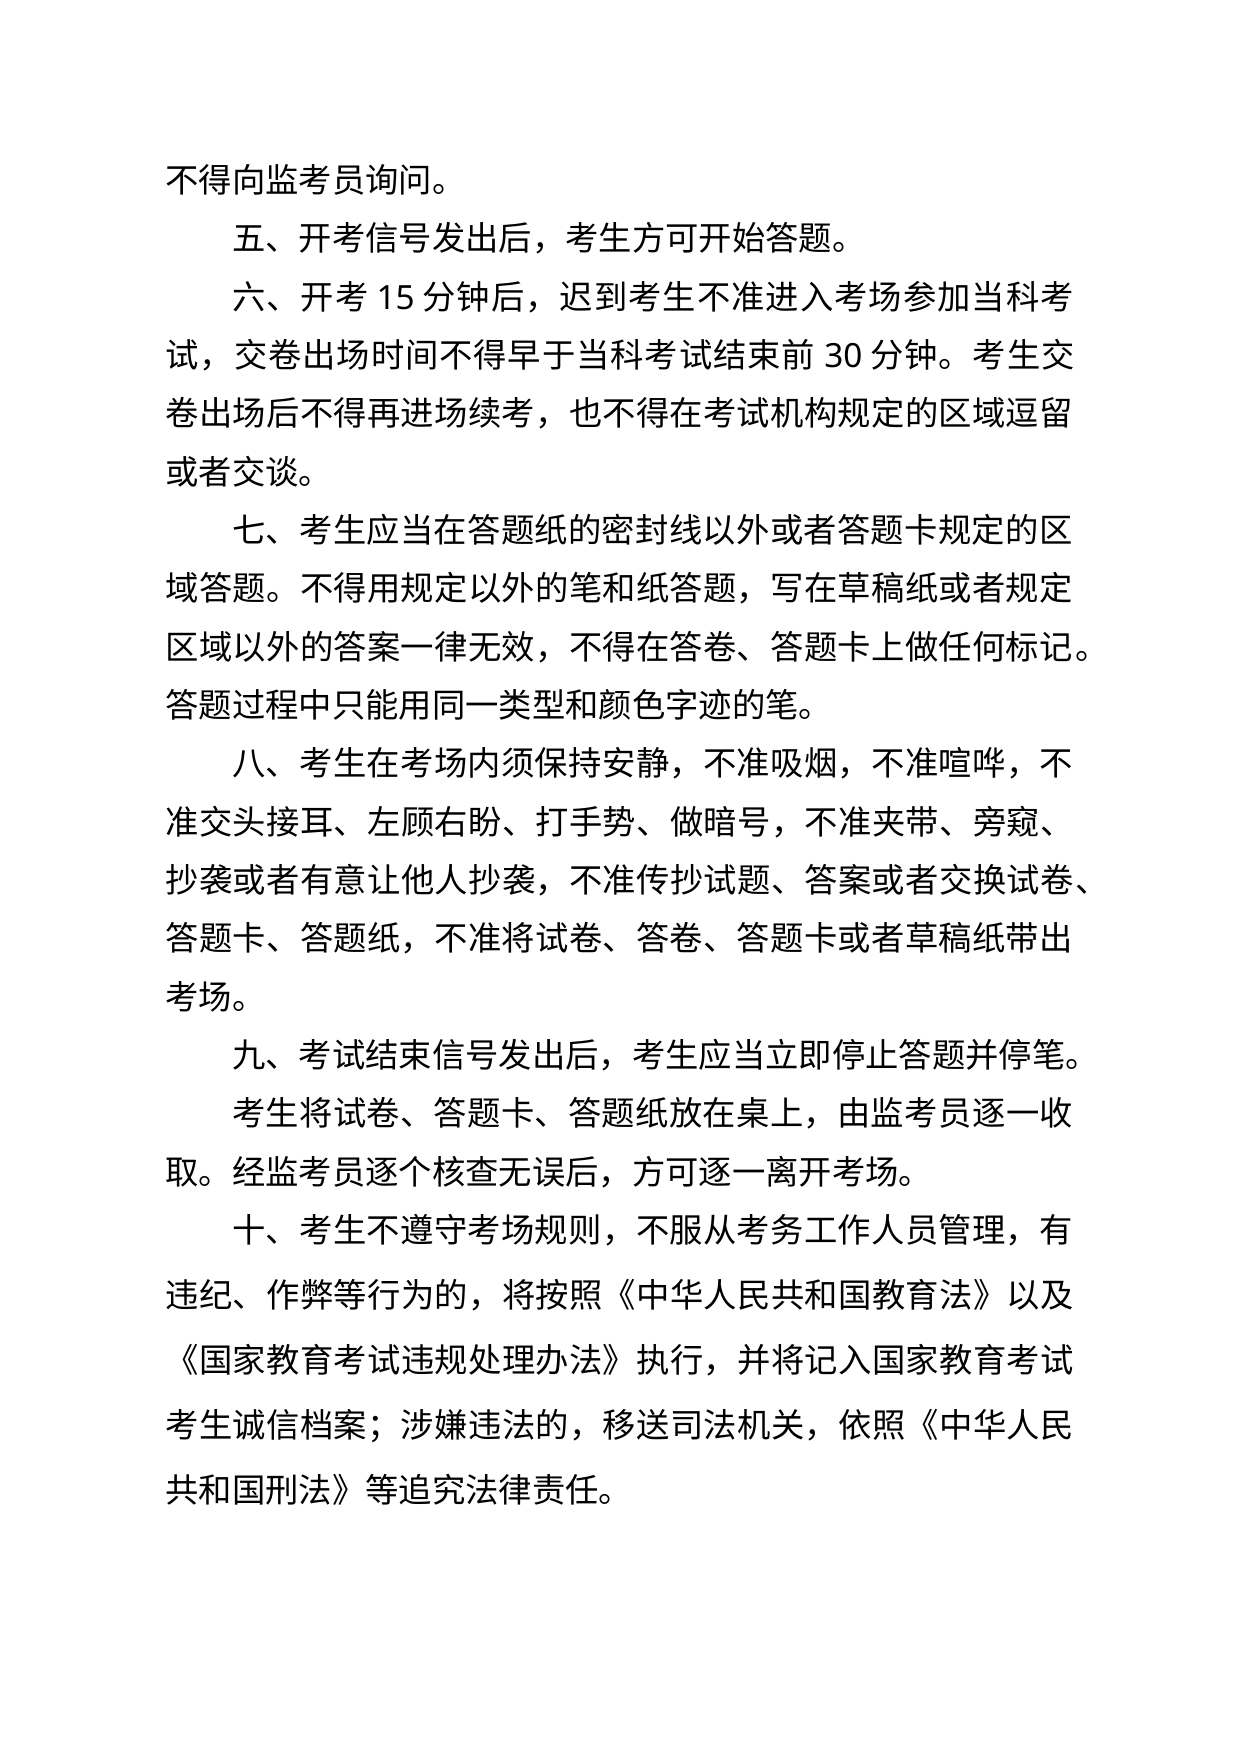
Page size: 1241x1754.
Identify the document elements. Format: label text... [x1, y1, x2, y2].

text 六、开考15分钟后，迟到考生不准进入考场参加当科考试，交卷出场时间不得早于当科考试结束前30分钟。考生交卷出场后不得再进场续考，也不得在考试机构规定的区域逗留或者交谈。 [165, 262, 1075, 496]
text 九、考试结束信号发出后，考生应当立即停止答题并停笔。 [165, 1021, 1075, 1079]
text 七、考生应当在答题纸的密封线以外或者答题卡规定的区域答题。不得用规定以外的笔和纸答题，写在草稿纸或者规定区域以外的答案一律无效，不得在答卷、答题卡上做任何标记。答题过程中只能用同一类型和颜色字迹的笔。 [165, 496, 1075, 729]
text 考生将试卷、答题卡、答题纸放在桌上，由监考员逐一收取。经监考员逐个核查无误后，方可逐一离开考场。 [165, 1079, 1075, 1196]
text 十、考生不遵守考场规则，不服从考务工作人员管理，有违纪、作弊等行为的，将按照《中华人民共和国教育法》以及《国家教育考试违规处理办法》执行，并将记入国家教育考试考生诚信档案；涉嫌违法的，移送司法机关，依照《中华人民共和国刑法》等追究法律责任。 [165, 1196, 1075, 1521]
text 八、考生在考场内须保持安静，不准吸烟，不准喧哗，不准交头接耳、左顾右盼、打手势、做暗号，不准夹带、旁窥、抄袭或者有意让他人抄袭，不准传抄试题、答案或者交换试卷、答题卡、答题纸，不准将试卷、答卷、答题卡或者草稿纸带出考场。 [165, 729, 1075, 1021]
text 五、开考信号发出后，考生方可开始答题。 [165, 204, 1075, 262]
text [165, 146, 1075, 204]
